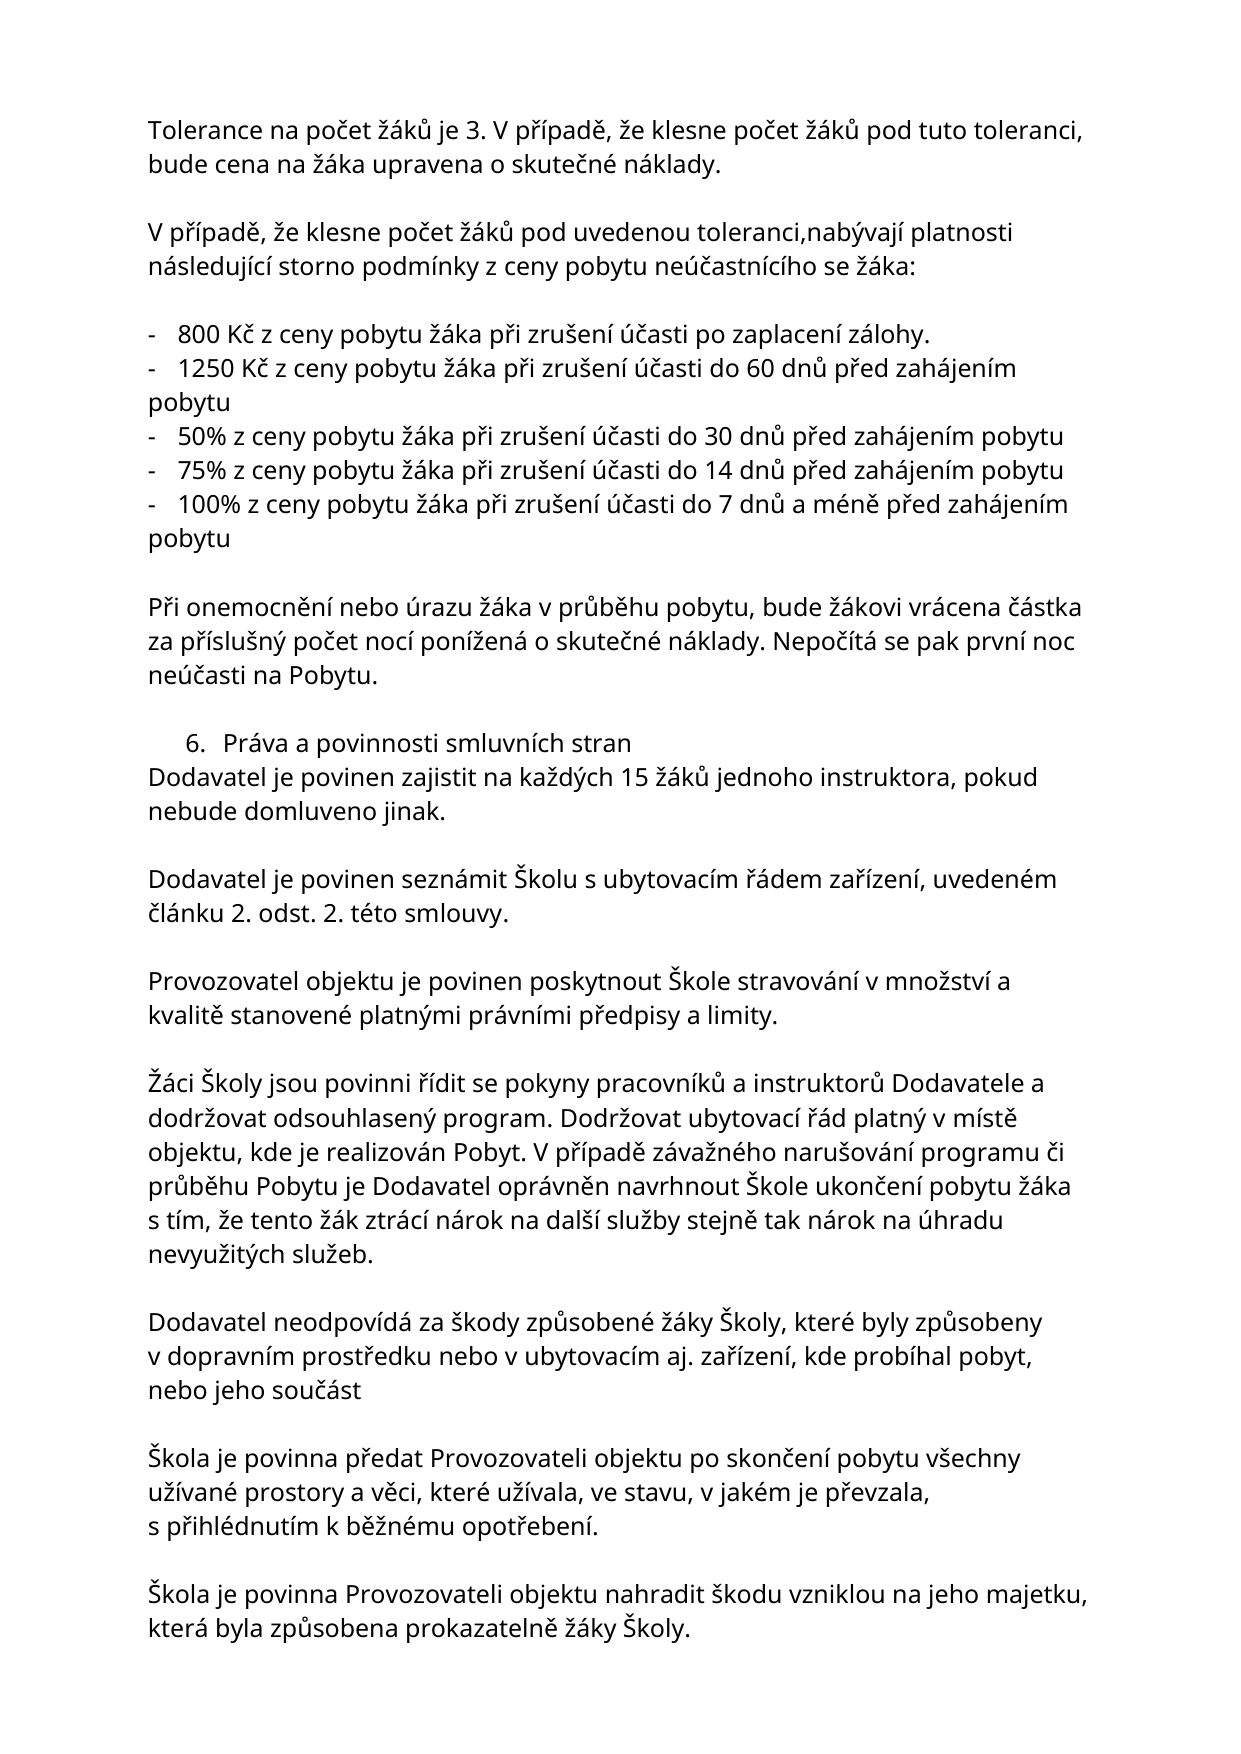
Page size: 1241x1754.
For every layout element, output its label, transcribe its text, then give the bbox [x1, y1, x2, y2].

text V případě, že klesne počet žáků pod uvedenou toleranci,nabývají platnosti následující storno podmínky z ceny pobytu neúčastnícího se žáka: [148, 214, 1093, 283]
text - 50% z ceny pobytu žáka při zrušení účasti do 30 dnů před zahájením pobytu [148, 419, 1093, 453]
text - 75% z ceny pobytu žáka při zrušení účasti do 14 dnů před zahájením pobytu [148, 453, 1093, 487]
text Žáci Školy jsou povinni řídit se pokyny pracovníků a instruktorů Dodavatele a dodržovat odsouhlasený program. Dodržovat ubytovací řád platný v místě objektu, kde je realizován Pobyt. V případě závažného narušování programu či průběhu Pobytu je Dodavatel oprávněn navrhnout Škole ukončení pobytu žáka s tím, že tento žák ztrácí nárok na další služby stejně tak nárok na úhradu nevyužitých služeb. [148, 1066, 1093, 1271]
text Provozovatel objektu je povinen poskytnout Škole stravování v množství a kvalitě stanovené platnými právními předpisy a limity. [148, 964, 1093, 1032]
text Škola je povinna předat Provozovateli objektu po skončení pobytu všechny užívané prostory a věci, které užívala, ve stavu, v jakém je převzala, s přihlédnutím k běžnému opotřebení. [148, 1441, 1093, 1543]
text - 800 Kč z ceny pobytu žáka při zrušení účasti po zaplacení zálohy. [148, 317, 1093, 351]
text Škola je povinna Provozovateli objektu nahradit škodu vzniklou na jeho majetku, která byla způsobena prokazatelně žáky Školy. [148, 1577, 1093, 1645]
text Dodavatel je povinen seznámit Školu s ubytovacím řádem zařízení, uvedeném článku 2. odst. 2. této smlouvy. [148, 862, 1093, 930]
text Při onemocnění nebo úrazu žáka v průběhu pobytu, bude žákovi vrácena částka za příslušný počet nocí ponížená o skutečné náklady. Nepočítá se pak první noc neúčasti na Pobytu. [148, 589, 1093, 691]
text Dodavatel je povinen zajistit na každých 15 žáků jednoho instruktora, pokud nebude domluveno jinak. [148, 759, 1093, 828]
list Práva a povinnosti smluvních stran [185, 726, 1093, 759]
text Dodavatel neodpovídá za škody způsobené žáky Školy, které byly způsobeny v dopravním prostředku nebo v ubytovacím aj. zařízení, kde probíhal pobyt, nebo jeho součást [148, 1304, 1093, 1407]
text - 100% z ceny pobytu žáka při zrušení účasti do 7 dnů a méně před zahájením pobytu [148, 487, 1093, 555]
text - 1250 Kč z ceny pobytu žáka při zrušení účasti do 60 dnů před zahájením pobytu [148, 351, 1093, 419]
text Tolerance na počet žáků je 3. V případě, že klesne počet žáků pod tuto toleranci, bude cena na žáka upravena o skutečné náklady. [148, 112, 1093, 181]
